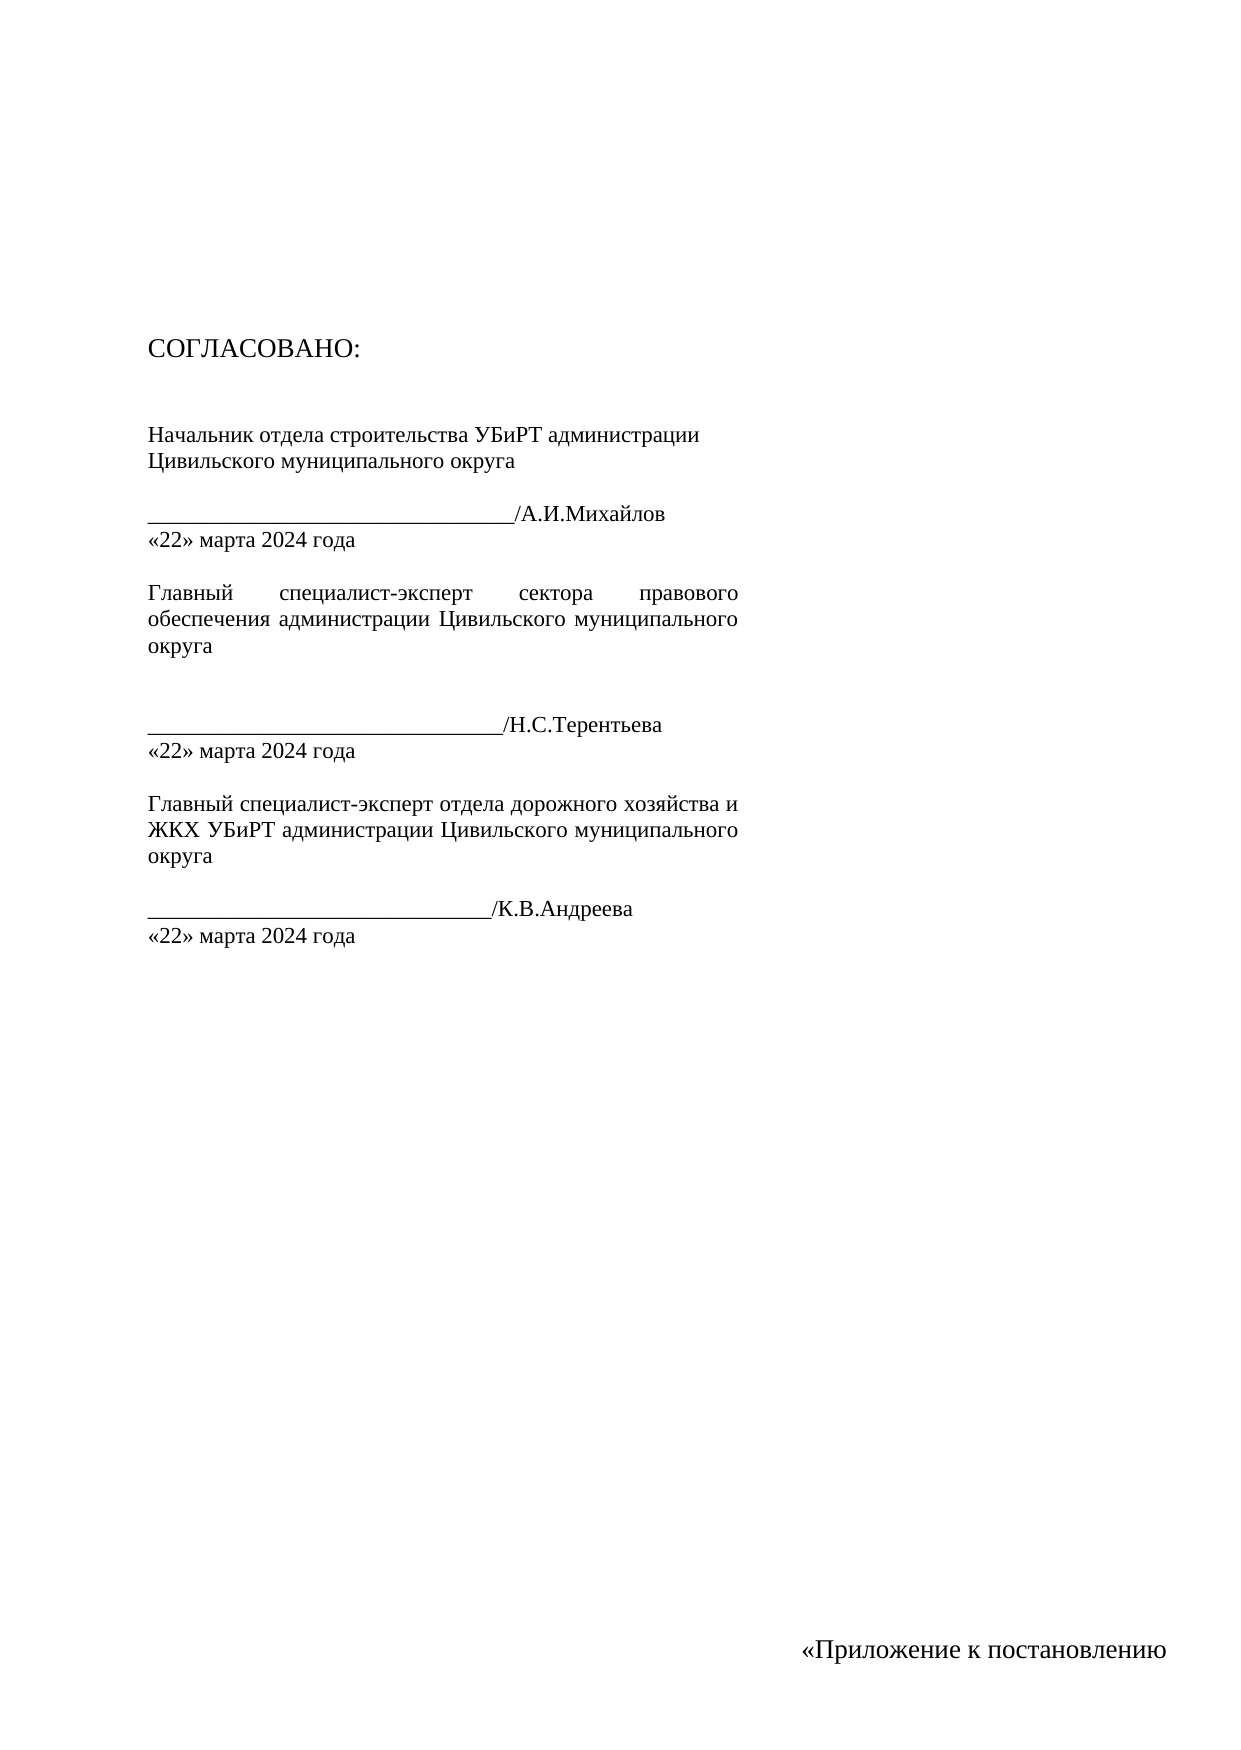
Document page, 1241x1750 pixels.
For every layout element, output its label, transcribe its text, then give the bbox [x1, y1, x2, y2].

text ______________________________/К.В.Андреева [148, 895, 739, 922]
text «Приложение к постановлению [148, 1633, 1167, 1664]
text Главный специалист-эксперт отдела дорожного хозяйства и ЖКХ УБиРТ администрации Цивильского муниципального округа [148, 790, 739, 869]
text ________________________________/А.И.Михайлов [148, 500, 739, 526]
text Начальник отдела строительства УБиРТ администрации [148, 421, 739, 447]
text Главный специалист-эксперт сектора правового обеспечения администрации Цивильского муниципального округа [148, 579, 739, 658]
text «22» марта 2024 года [148, 737, 739, 763]
text СОГЛАСОВАНО: [148, 332, 1167, 363]
text «22» марта 2024 года [148, 922, 739, 948]
text Цивильского муниципального округа [148, 447, 739, 474]
text «22» марта 2024 года [148, 526, 739, 553]
text _______________________________/Н.С.Терентьева [148, 711, 783, 737]
